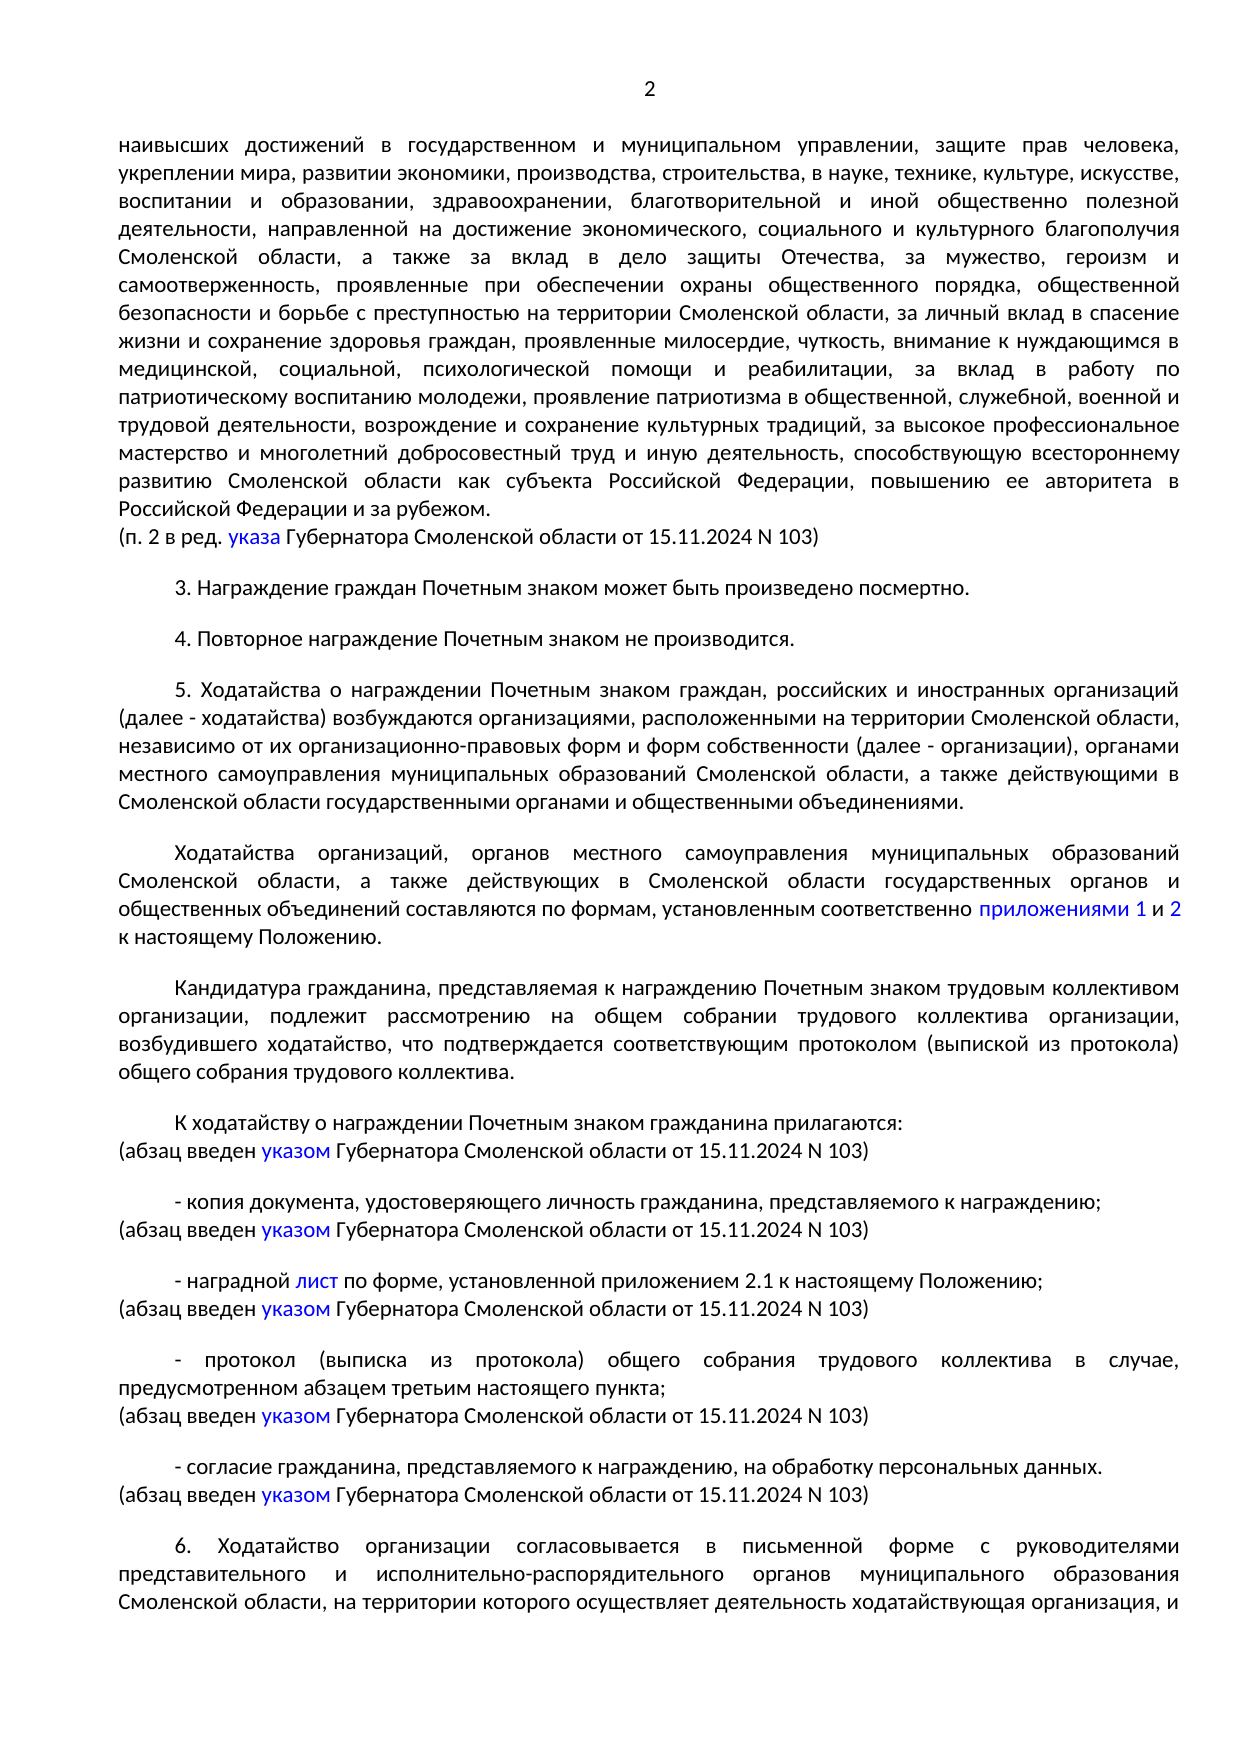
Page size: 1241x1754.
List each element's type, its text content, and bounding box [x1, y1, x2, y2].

text Кандидатура гражданина, представляемая к награждению Почетным знаком трудовым коллективом организации, подлежит рассмотрению на общем собрании трудового коллектива организации, возбудившего ходатайство, что подтверждается соответствующим протоколом (выпиской из протокола) общего собрания трудового коллектива. [118, 973, 1181, 1085]
text - согласие гражданина, представляемого к награждению, на обработку персональных данных. [118, 1452, 1181, 1480]
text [118, 130, 1181, 522]
text К ходатайству о награждении Почетным знаком гражданина прилагаются: [118, 1108, 1181, 1136]
text - наградной лист по форме, установленной приложением 2.1 к настоящему Положению; [118, 1266, 1181, 1294]
text (абзац введен указом Губернатора Смоленской области от 15.11.2024 N 103) [118, 1480, 1181, 1508]
text (абзац введен указом Губернатора Смоленской области от 15.11.2024 N 103) [118, 1401, 1181, 1429]
text Ходатайства организаций, органов местного самоуправления муниципальных образований Смоленской области, а также действующих в Смоленской области государственных органов и общественных объединений составляются по формам, установленным соответственно приложениями 1 и 2 к настоящему Положению. [118, 838, 1181, 950]
text (абзац введен указом Губернатора Смоленской области от 15.11.2024 N 103) [118, 1136, 1181, 1164]
text 3. Награждение граждан Почетным знаком может быть произведено посмертно. [118, 573, 1181, 601]
text (п. 2 в ред. указа Губернатора Смоленской области от 15.11.2024 N 103) [118, 522, 1181, 550]
text 4. Повторное награждение Почетным знаком не производится. [118, 624, 1181, 652]
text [118, 1531, 1181, 1615]
text 5. Ходатайства о награждении Почетным знаком граждан, российских и иностранных организаций (далее - ходатайства) возбуждаются организациями, расположенными на территории Смоленской области, независимо от их организационно-правовых форм и форм собственности (далее - организации), органами местного самоуправления муниципальных образований Смоленской области, а также действующими в Смоленской области государственными органами и общественными объединениями. [118, 675, 1181, 815]
text (абзац введен указом Губернатора Смоленской области от 15.11.2024 N 103) [118, 1215, 1181, 1243]
text - протокол (выписка из протокола) общего собрания трудового коллектива в случае, предусмотренном абзацем третьим настоящего пункта; [118, 1345, 1181, 1401]
text (абзац введен указом Губернатора Смоленской области от 15.11.2024 N 103) [118, 1294, 1181, 1322]
text - копия документа, удостоверяющего личность гражданина, представляемого к награждению; [118, 1187, 1181, 1215]
